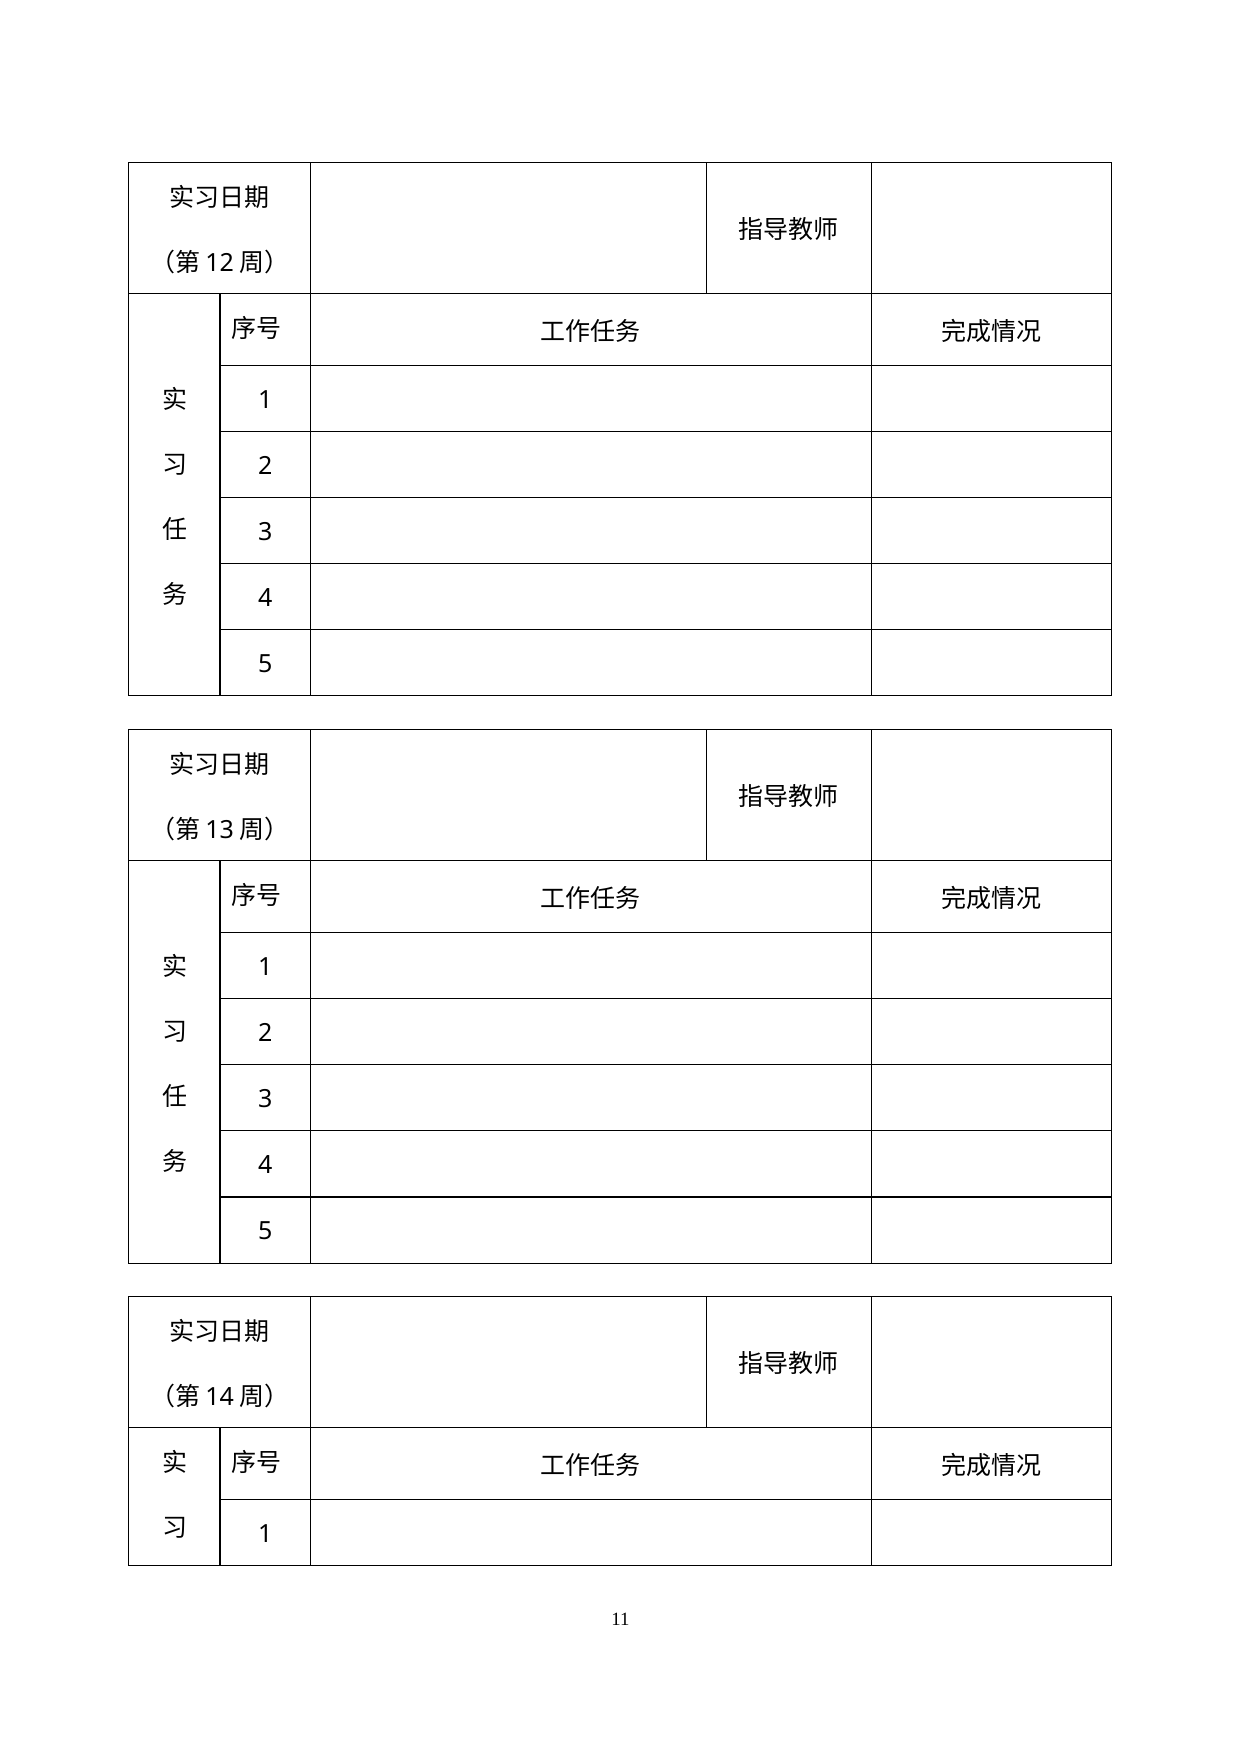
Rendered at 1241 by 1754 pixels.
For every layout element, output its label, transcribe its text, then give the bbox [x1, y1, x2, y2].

table_cell [311, 432, 871, 497]
table_header [872, 730, 1111, 860]
table_cell [872, 999, 1111, 1064]
table_cell 4 [221, 564, 310, 629]
table_header 指导教师 [707, 1297, 871, 1427]
table_header 实习日期 （第13周） [129, 730, 310, 860]
table_cell [311, 1500, 871, 1565]
table_cell 1 [221, 366, 310, 431]
table_cell 工作任务 [311, 294, 871, 365]
table_cell [311, 498, 871, 563]
table_cell [872, 564, 1111, 629]
table_cell [311, 1065, 871, 1130]
table_cell 序号 [221, 1428, 310, 1499]
table_header 指导教师 [707, 730, 871, 860]
table_cell [311, 630, 871, 695]
table_cell 完成情况 [872, 861, 1111, 932]
table_cell [872, 498, 1111, 563]
table_cell 完成情况 [872, 294, 1111, 365]
table_cell 序号 [221, 294, 310, 365]
table_cell 5 [221, 1198, 310, 1262]
table_cell 1 [221, 1500, 310, 1565]
table_cell 3 [221, 1065, 310, 1130]
table_cell [872, 1500, 1111, 1565]
table_cell [872, 933, 1111, 998]
table_cell 2 [221, 999, 310, 1064]
table_cell [311, 564, 871, 629]
table_header [311, 163, 706, 293]
table_cell [872, 432, 1111, 497]
table_header [311, 730, 706, 860]
table_cell [872, 1198, 1111, 1262]
table_header [311, 1297, 706, 1427]
table_cell 1 [221, 933, 310, 998]
table_header [872, 163, 1111, 293]
table_cell 工作任务 [311, 861, 871, 932]
table_cell 工作任务 [311, 1428, 871, 1499]
table_cell 2 [221, 432, 310, 497]
table_cell [311, 933, 871, 998]
table_cell [311, 366, 871, 431]
table_cell [311, 1198, 871, 1262]
table_cell [872, 630, 1111, 695]
table_cell [311, 999, 871, 1064]
table_cell 序号 [221, 861, 310, 932]
table_cell [872, 1065, 1111, 1130]
table_cell 3 [221, 498, 310, 563]
table_cell 实 习 任 务 [129, 1428, 219, 1565]
table_header 指导教师 [707, 163, 871, 293]
table_cell [872, 366, 1111, 431]
table_header 实习日期 （第14周） [129, 1297, 310, 1427]
table_cell 完成情况 [872, 1428, 1111, 1499]
table_cell 4 [221, 1131, 310, 1196]
table_cell 5 [221, 630, 310, 695]
table_cell 实 习 任 务 [129, 294, 219, 695]
table_header 实习日期 （第12周） [129, 163, 310, 293]
table_cell [311, 1131, 871, 1196]
table_header [872, 1297, 1111, 1427]
table_cell 实 习 任 务 [129, 861, 219, 1262]
table_cell [872, 1131, 1111, 1196]
